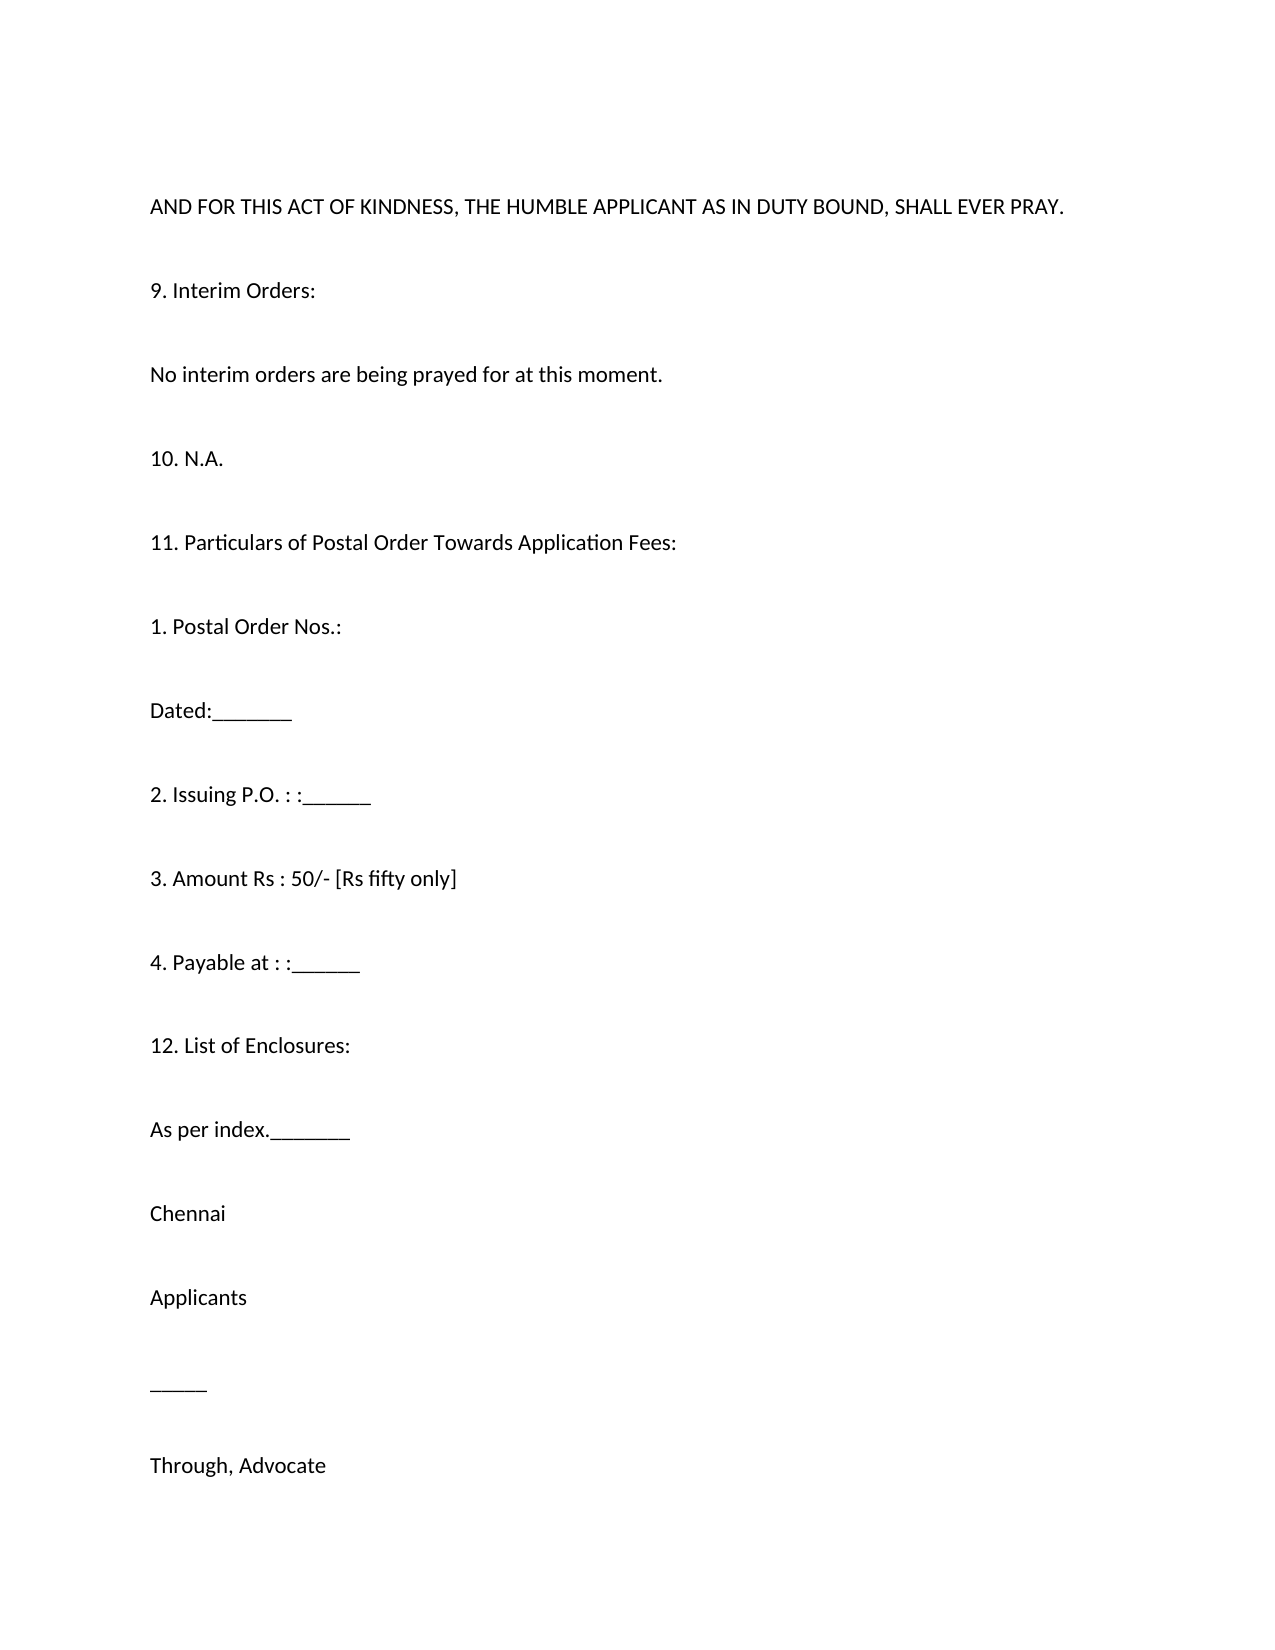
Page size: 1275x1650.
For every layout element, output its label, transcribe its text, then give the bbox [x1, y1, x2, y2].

text AND FOR THIS ACT OF KINDNESS, THE HUMBLE APPLICANT AS IN DUTY BOUND, SHALL EVER PRAY. 9. Interim Orders: No interim orders are being prayed for at this moment. 10. N.A. 11. Particulars of Postal Order Towards Application Fees: 1. Postal Order Nos.: Dated:_______ 2. Issuing P.O. : :______ 3. Amount Rs : 50/- [Rs fifty only] 4. Payable at : :______ 12. List of Enclosures: As per index._______ Chennai Applicants _____ Through, Advocate [150, 150, 1125, 1479]
